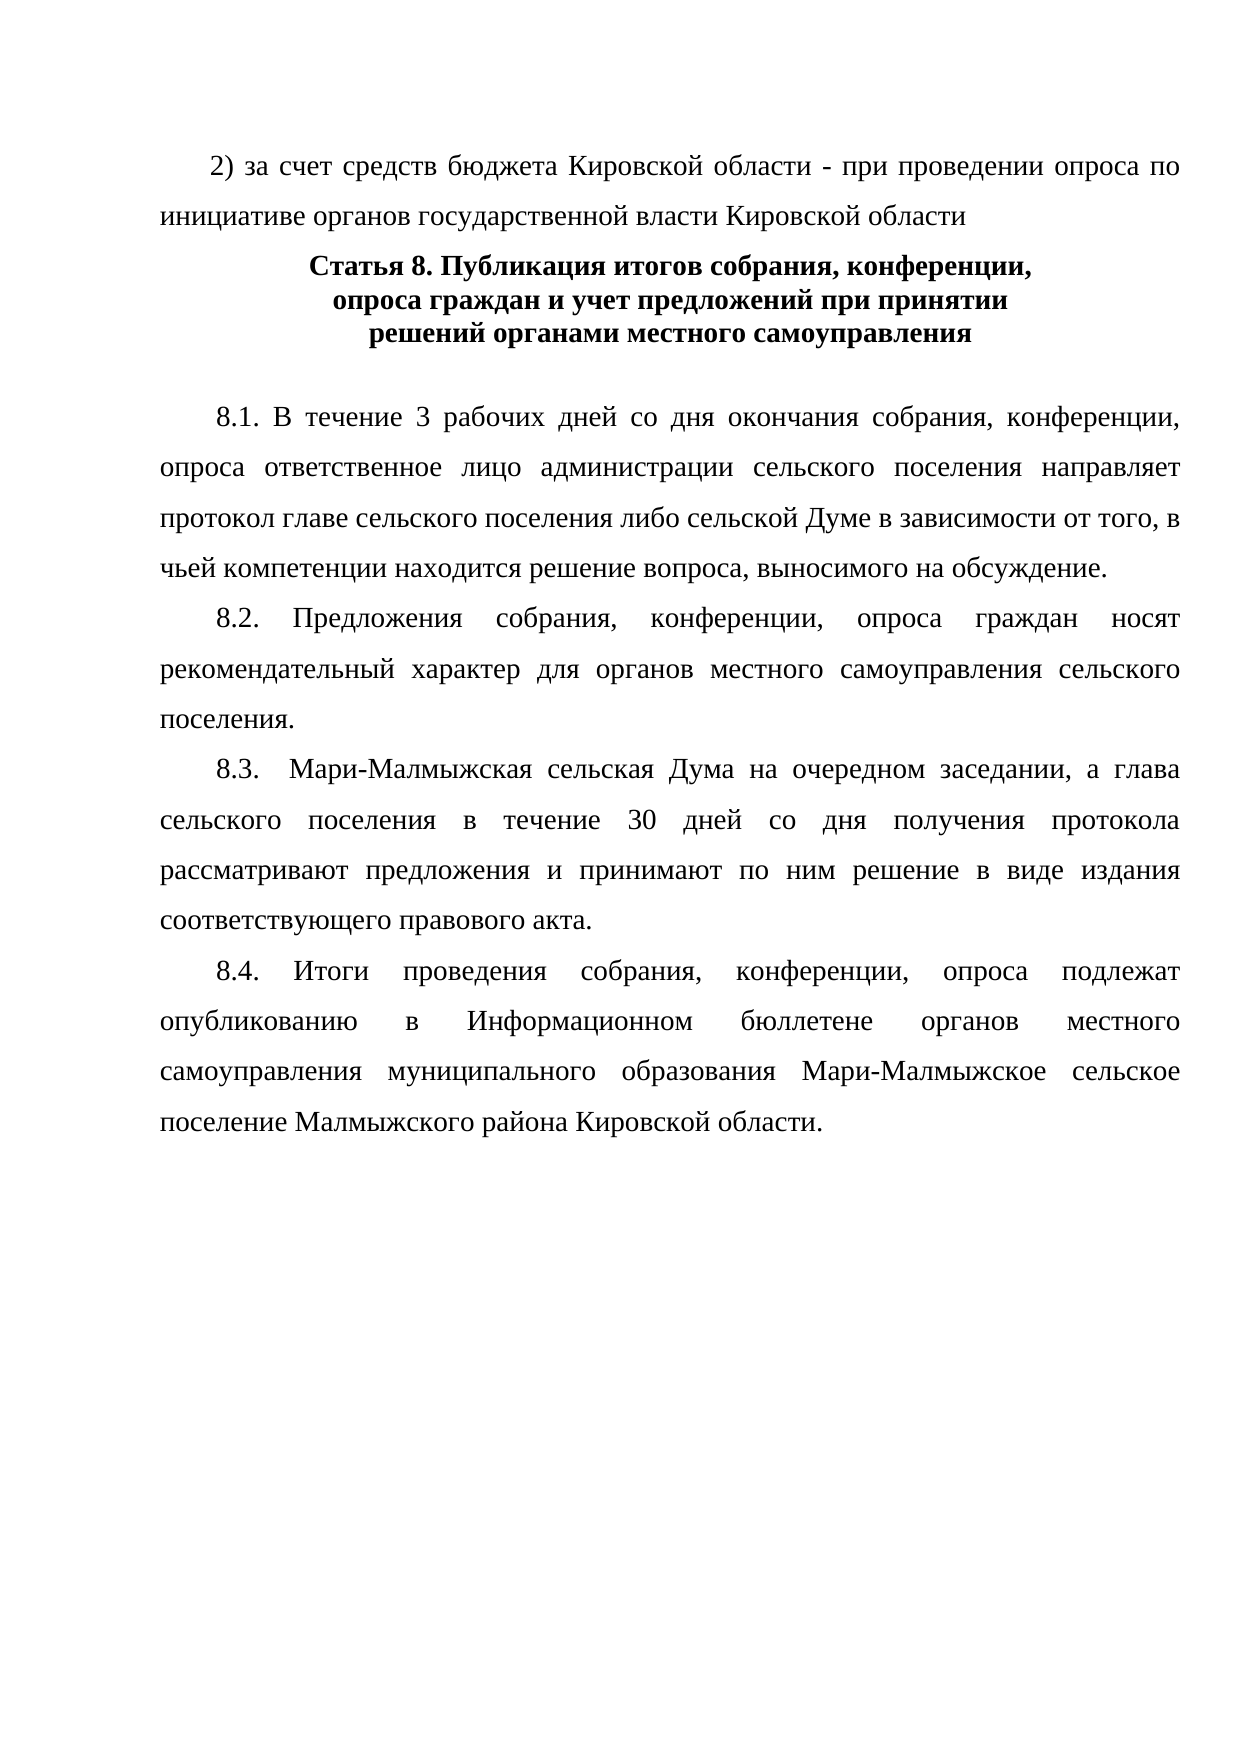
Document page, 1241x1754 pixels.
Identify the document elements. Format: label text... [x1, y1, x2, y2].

text 8.1. В течение 3 рабочих дней со дня окончания собрания, конференции, опроса ответственное лицо администрации сельского поселения направляет протокол главе сельского поселения либо сельской Думе в зависимости от того, в чьей компетенции находится решение вопроса, выносимого на обсуждение. [159, 399, 1181, 584]
title решений органами местного самоуправления [159, 315, 1181, 349]
text 8.3. Мари-Малмыжская сельская Дума на очередном заседании, а глава сельского поселения в течение 30 дней со дня получения протокола рассматривают предложения и принимают по ним решение в виде издания соответствующего правового акта. [159, 751, 1181, 936]
text 2) за счет средств бюджета Кировской области - при проведении опроса по инициативе органов государственной власти Кировской области [159, 148, 1181, 232]
title опроса граждан и учет предложений при принятии [159, 282, 1181, 315]
title Статья 8. Публикация итогов собрания, конференции, [159, 248, 1181, 282]
text 8.4. Итоги проведения собрания, конференции, опроса подлежат опубликованию в Информационном бюллетене органов местного самоуправления муниципального образования Мари-Малмыжское сельское поселение Малмыжского района Кировской области. [159, 953, 1181, 1137]
text 8.2. Предложения собрания, конференции, опроса граждан носят рекомендательный характер для органов местного самоуправления сельского поселения. [159, 601, 1181, 735]
